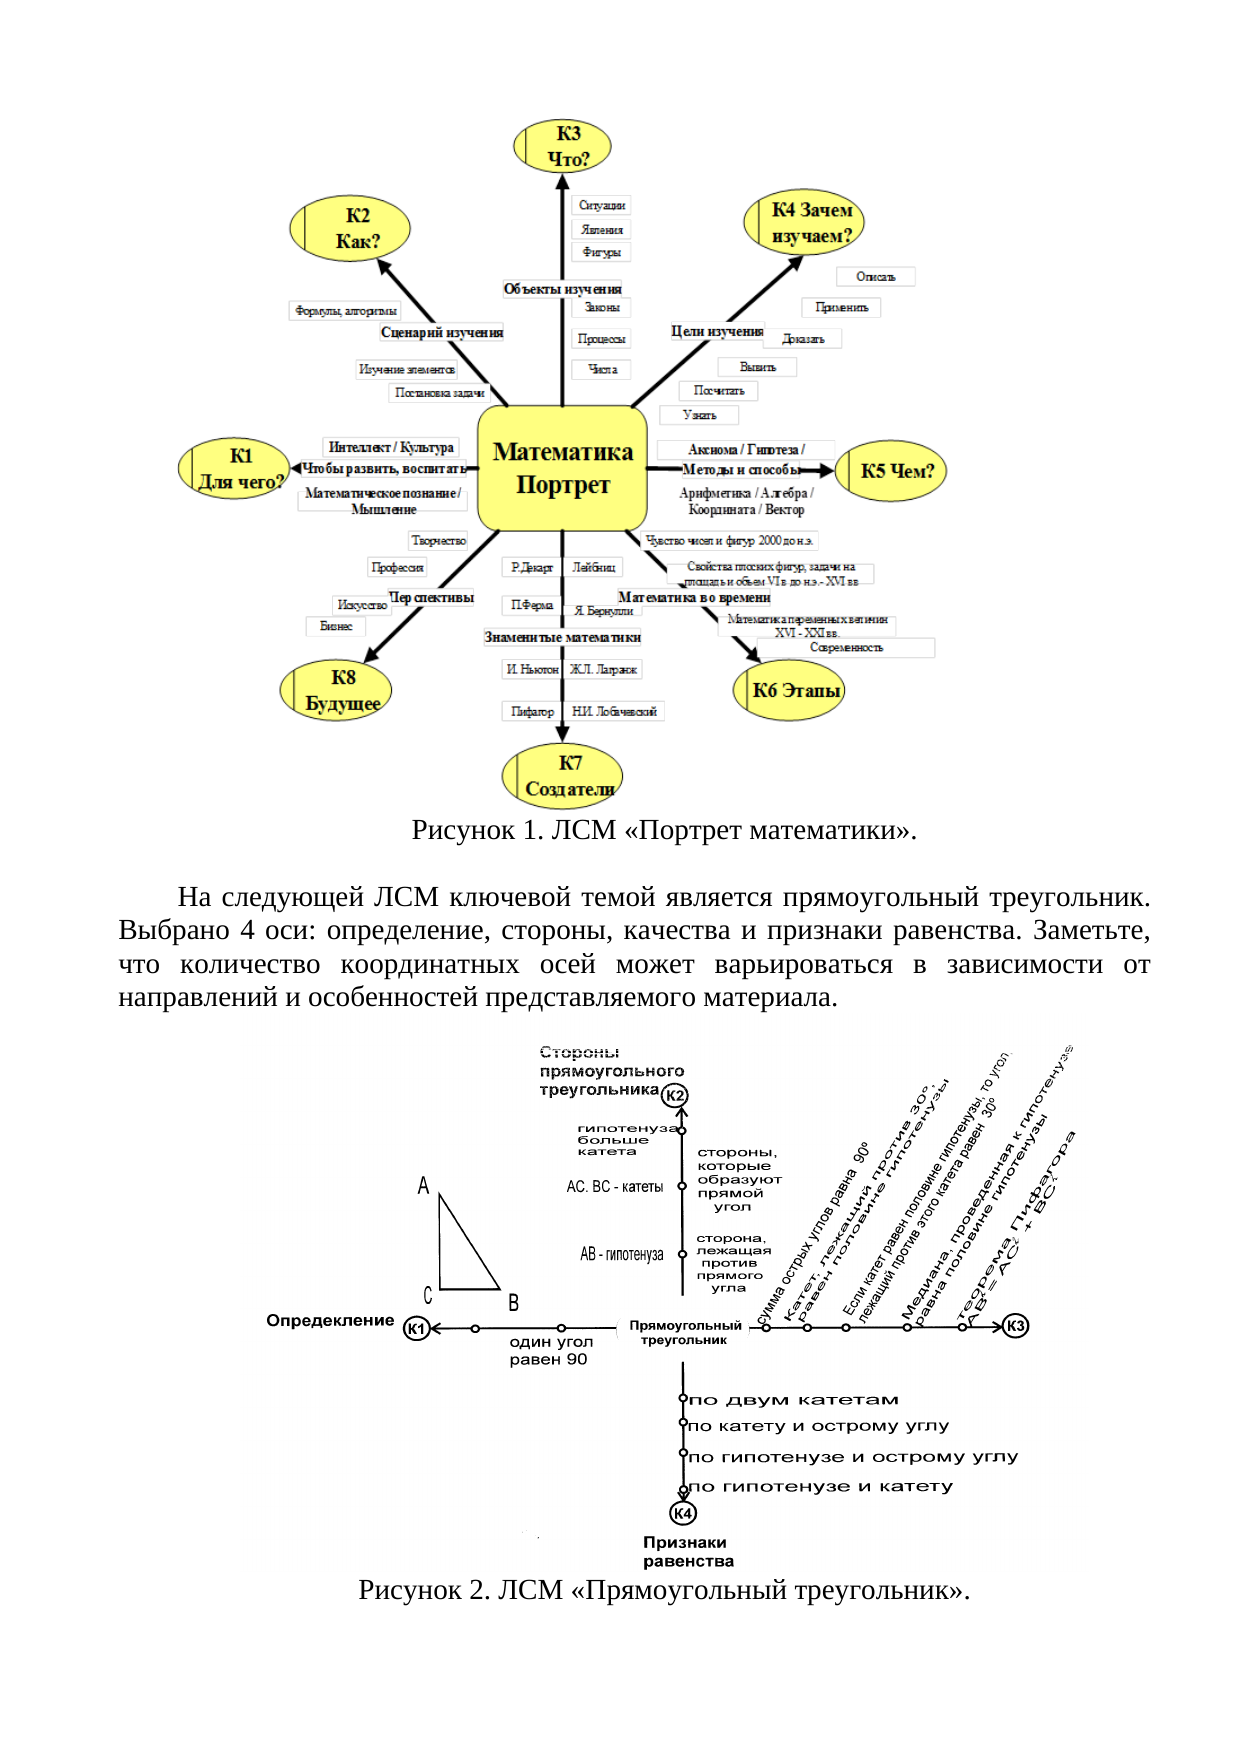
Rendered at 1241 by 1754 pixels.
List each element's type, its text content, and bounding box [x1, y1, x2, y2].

text Рисунок 2. ЛСМ «Прямоугольный треугольник». [118, 1572, 1152, 1605]
picture [177, 118, 949, 812]
text На следующей ЛСМ ключевой темой является прямоугольный треугольник. Выбрано 4 оси: определение, стороны, качества и признаки равенства. Заметьте, что количество координатных осей может варьироваться в зависимости от направлений и особенностей представляемого материала. [118, 879, 1152, 1013]
picture [239, 1013, 1090, 1572]
text Рисунок 1. ЛСМ «Портрет математики». [118, 812, 1152, 845]
